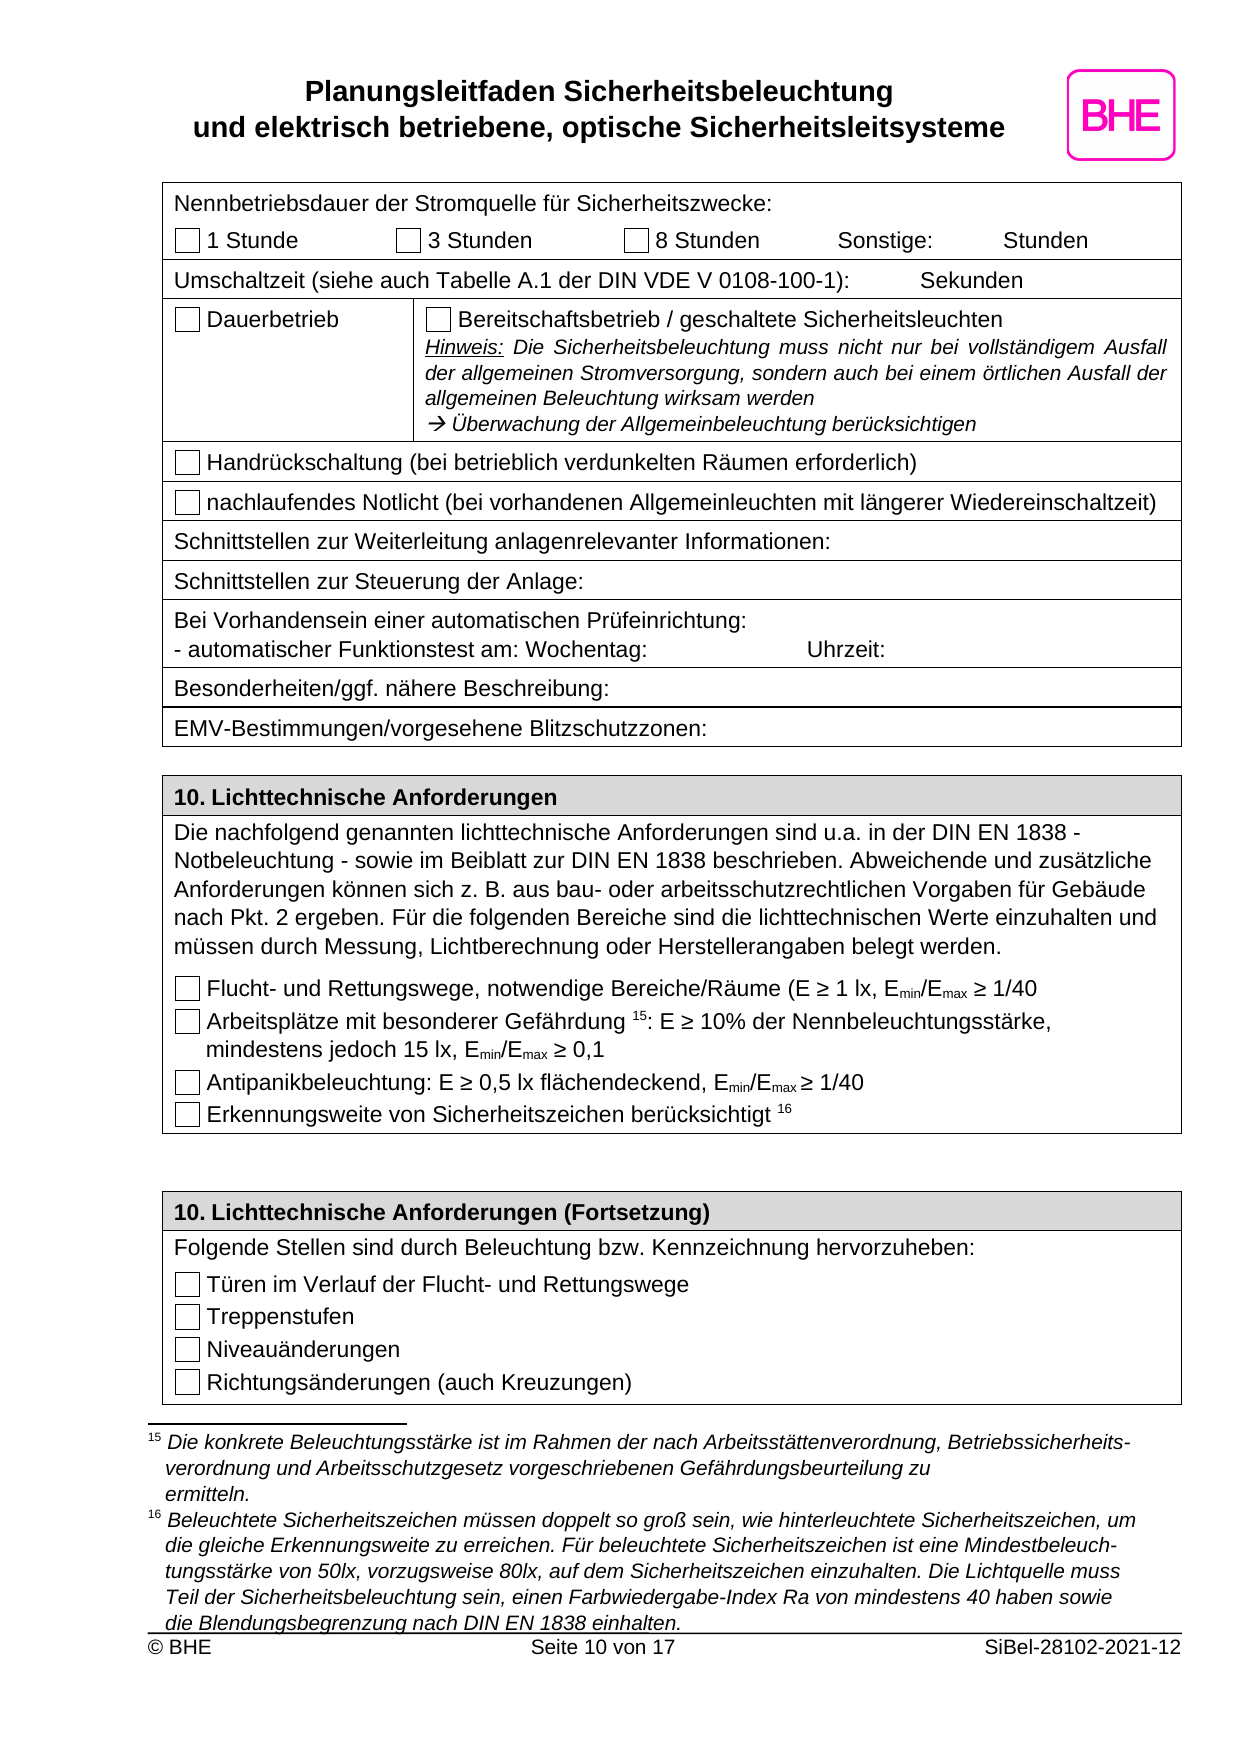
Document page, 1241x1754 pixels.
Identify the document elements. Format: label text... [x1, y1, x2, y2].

table_cell Umschaltzeit (siehe auch Tabelle A.1 der DIN VDE V 0108-100-1): Sekunden [163, 260, 1181, 298]
table_cell Besonderheiten/ggf. nähere Beschreibung: [163, 668, 1181, 706]
table_header Lichttechnische Anforderungen [163, 776, 1181, 815]
table_cell Bereitschaftsbetrieb / geschaltete Sicherheitsleuchten Hinweis: Die Sicherheitsbeleuchtung muss nicht nur bei vollständigem Ausfall der allgemeinen Stromversorgung, sondern auch bei einem örtlichen Ausfall der allgemeinen Beleuchtung wirksam werden Überwachung der Allgemeinbeleuchtung berücksichtigen [414, 299, 1181, 441]
table_header Lichttechnische Anforderungen (Fortsetzung) [163, 1192, 1181, 1230]
picture [1066, 69, 1176, 161]
table_cell Handrückschaltung (bei betrieblich verdunkelten Räumen erforderlich) [163, 442, 1181, 481]
table_cell nachlaufendes Notlicht (bei vorhandenen Allgemeinleuchten mit längerer Wiedereinschaltzeit) [163, 482, 1181, 520]
table_cell Schnittstellen zur Weiterleitung anlagenrelevanter Informationen: [163, 521, 1181, 559]
table_cell Die nachfolgend genannten lichttechnische Anforderungen sind u.a. in der DIN EN 1838 - Notbeleuchtung - sowie im Beiblatt zur DIN EN 1838 beschrieben. Abweichende und zusätzliche Anforderungen können sich z. B. aus bau- oder arbeitsschutzrechtlichen Vorgaben für Gebäude nach Pkt. 2 ergeben. Für die folgenden Bereiche sind die lichttechnischen Werte einzuhalten und müssen durch Messung, Lichtberechnung oder Herstellerangaben belegt werden. [163, 816, 1181, 972]
table_cell Bei Vorhandensein einer automatischen Prüfeinrichtung: - automatischer Funktionstest am: Wochentag: Uhrzeit: [163, 600, 1181, 667]
table_cell Nennbetriebsdauer der Stromquelle für Sicherheitszwecke: 1 Stunde 3 Stunden 8 Stunden Sonstige: Stunden [163, 183, 1181, 258]
table_cell Schnittstellen zur Steuerung der Anlage: [163, 561, 1181, 599]
table_cell Flucht- und Rettungswege, notwendige Bereiche/Räume (E ≥ 1 lx, Emin/Emax ≥ 1/40 Arbeitsplätze mit besonderer Gefährdung : E ≥ 10% der Nennbeleuchtungsstärke, mindestens jedoch 15 lx, Emin/Emax ≥ 0,1 Antipanikbeleuchtung: E ≥ 0,5 lx flächendeckend, Emin/Emax ≥ 1/40 Erkennungsweite von Sicherheitszeichen berücksichtigt [163, 972, 1181, 1133]
table_cell Dauerbetrieb [163, 299, 413, 441]
table_cell EMV-Bestimmungen/vorgesehene Blitzschutzzonen: [163, 708, 1181, 746]
